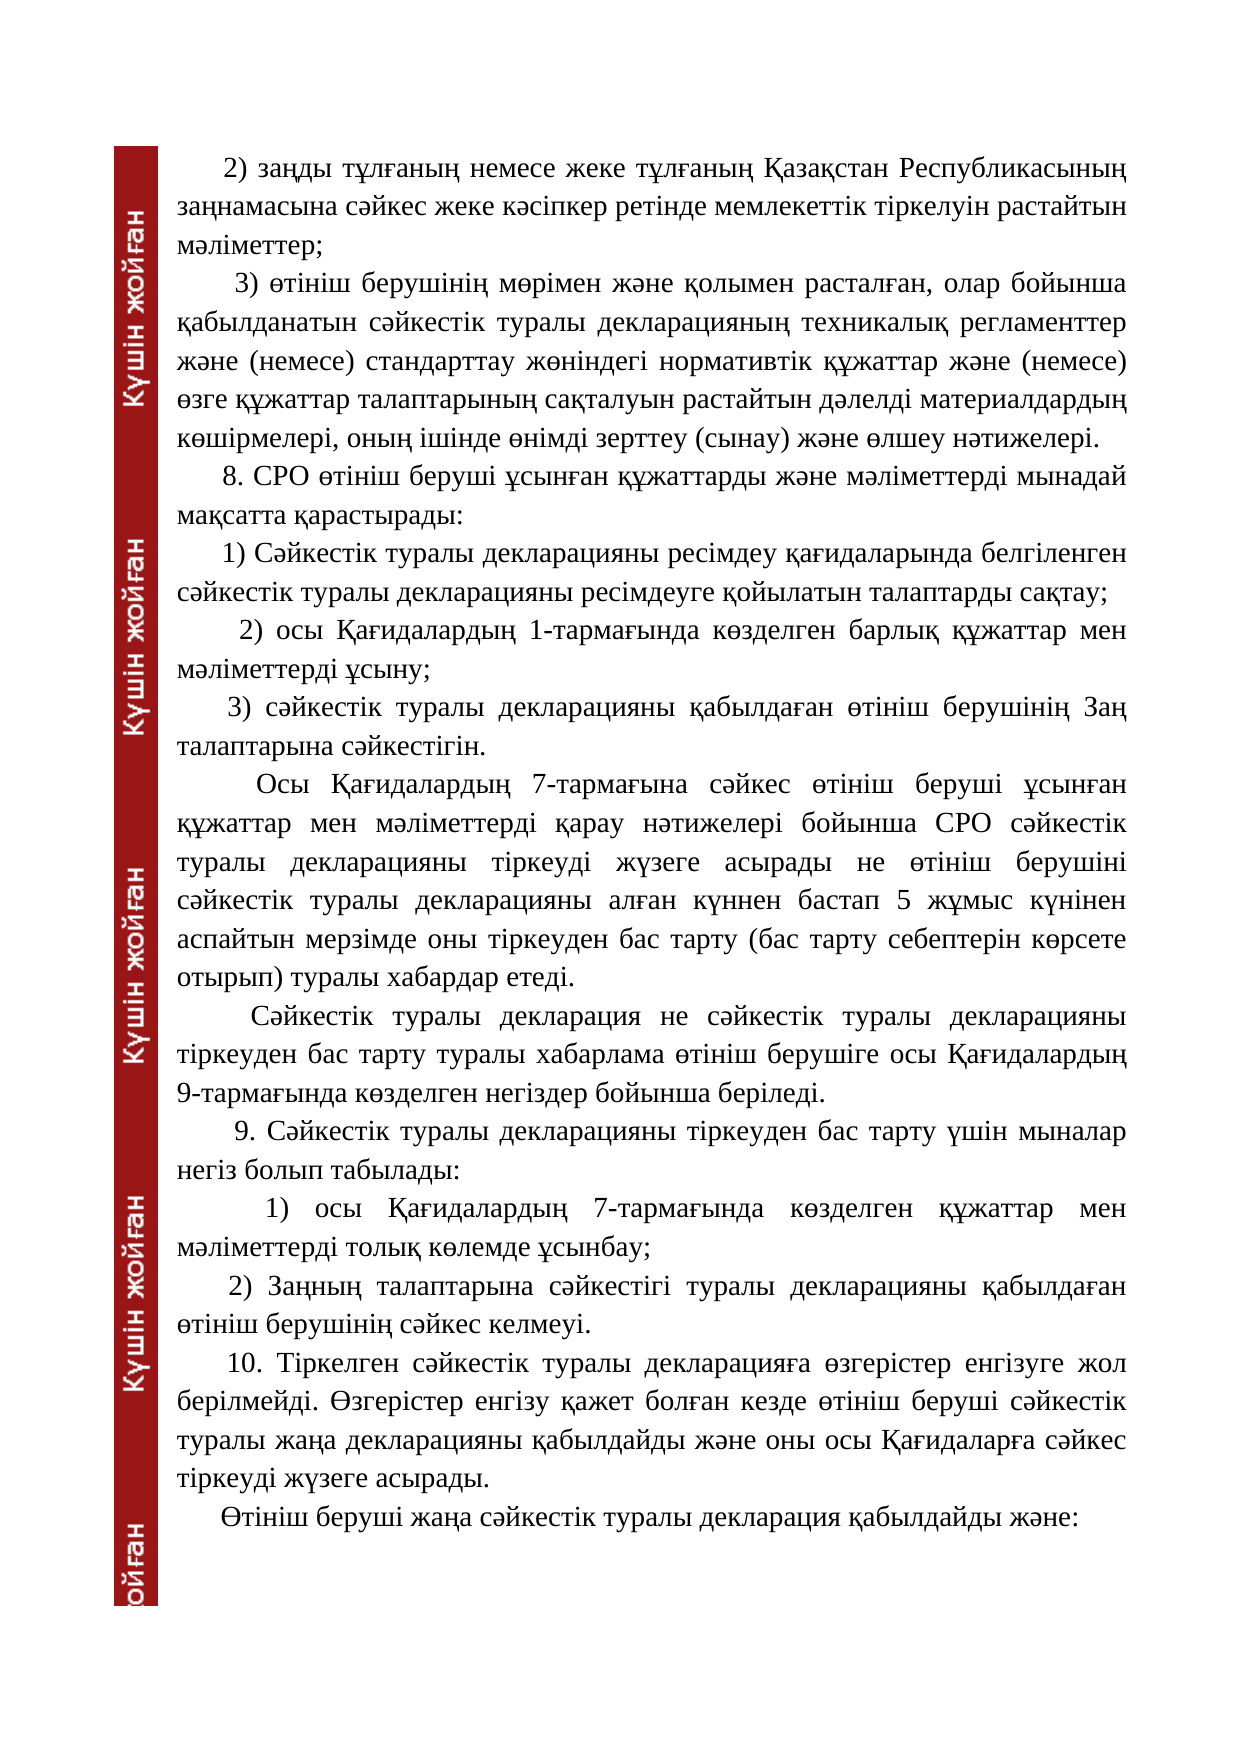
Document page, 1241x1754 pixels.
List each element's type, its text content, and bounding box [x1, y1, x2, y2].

picture [114, 1340, 158, 1345]
picture [114, 1108, 158, 1113]
picture [114, 1494, 158, 1499]
picture [114, 607, 158, 612]
text Осы Қағидалардың 7-тармағына сәйкес өтініш беруші ұсынған құжаттар мен мәліметтерді қарау нәтижелері бойынша СРО сәйкестік туралы декларацияны тіркеуді жүзеге асырады не өтініш берушіні сәйкестік туралы декларацияны алған күннен бастап 5 жұмыс күнінен аспайтын мерзімде оны тіркеуден бас тарту (бас тарту себептерін көрсете отырып) туралы хабардар етеді. [112, 767, 1128, 993]
text 1) Сәйкестік туралы декларацияны ресімдеу қағидаларында белгіленген сәйкестік туралы декларацияны ресімдеуге қойылатын талаптарды сақтау; [112, 535, 1128, 607]
picture [114, 993, 158, 998]
picture [114, 1532, 158, 1606]
text Сәйкестік туралы декларация не сәйкестік туралы декларацияны тіркеуден бас тарту туралы хабарлама өтініш берушіге осы Қағидалардың 9-тармағында көзделген негіздер бойынша беріледі. [112, 998, 1128, 1108]
text 2) Заңның талаптарына сәйкестігі туралы декларацияны қабылдаған өтініш берушінің сәйкес келмеуі. [112, 1268, 1128, 1340]
text Өтініш беруші жаңа сәйкестік туралы декларация қабылдайды және: [112, 1499, 1128, 1532]
picture [114, 453, 158, 458]
text 2) осы Қағидалардың 1-тармағында көзделген барлық құжаттар мен мәліметтерді ұсыну; [112, 612, 1128, 684]
text 10. Тіркелген сәйкестік туралы декларацияға өзгерістер енгізуге жол берілмейді. Өзгерістер енгізу қажет болған кезде өтініш беруші сәйкестік туралы жаңа декларацияны қабылдайды және оны осы Қағидаларға сәйкес тіркеуді жүзеге асырады. [112, 1345, 1128, 1494]
picture [114, 1186, 158, 1191]
text 2) заңды тұлғаның немесе жеке тұлғаның Қазақстан Республикасының заңнамасына сәйкес жеке кәсіпкер ретінде мемлекеттік тіркелуін растайтын мәліметтер; [112, 150, 1128, 261]
text 8. СРО өтініш беруші ұсынған құжаттарды және мәліметтерді мынадай мақсатта қарастырады: [112, 458, 1128, 530]
picture [114, 684, 158, 689]
picture [114, 1263, 158, 1268]
text 3) сәйкестік туралы декларацияны қабылдаған өтініш берушінің Заң талаптарына сәйкестігін. [112, 689, 1128, 762]
picture [114, 261, 158, 266]
text 9. Сәйкестік туралы декларацияны тіркеуден бас тарту үшін мыналар негіз болып табылады: [112, 1113, 1128, 1186]
picture [114, 762, 158, 767]
text 1) осы Қағидалардың 7-тармағында көзделген құжаттар мен мәліметтерді толық көлемде ұсынбау; [112, 1191, 1128, 1263]
picture [114, 146, 158, 150]
text 3) өтініш берушінің мөрімен және қолымен расталған, олар бойынша қабылданатын сәйкестік туралы декларацияның техникалық регламенттер және (немесе) стандарттау жөніндегі нормативтік құжаттар және (немесе) өзге құжаттар талаптарының сақталуын растайтын дәлелді материалдардың көшірмелері, оның ішінде өнімді зерттеу (сынау) және өлшеу нәтижелері. [112, 266, 1128, 453]
picture [114, 530, 158, 535]
